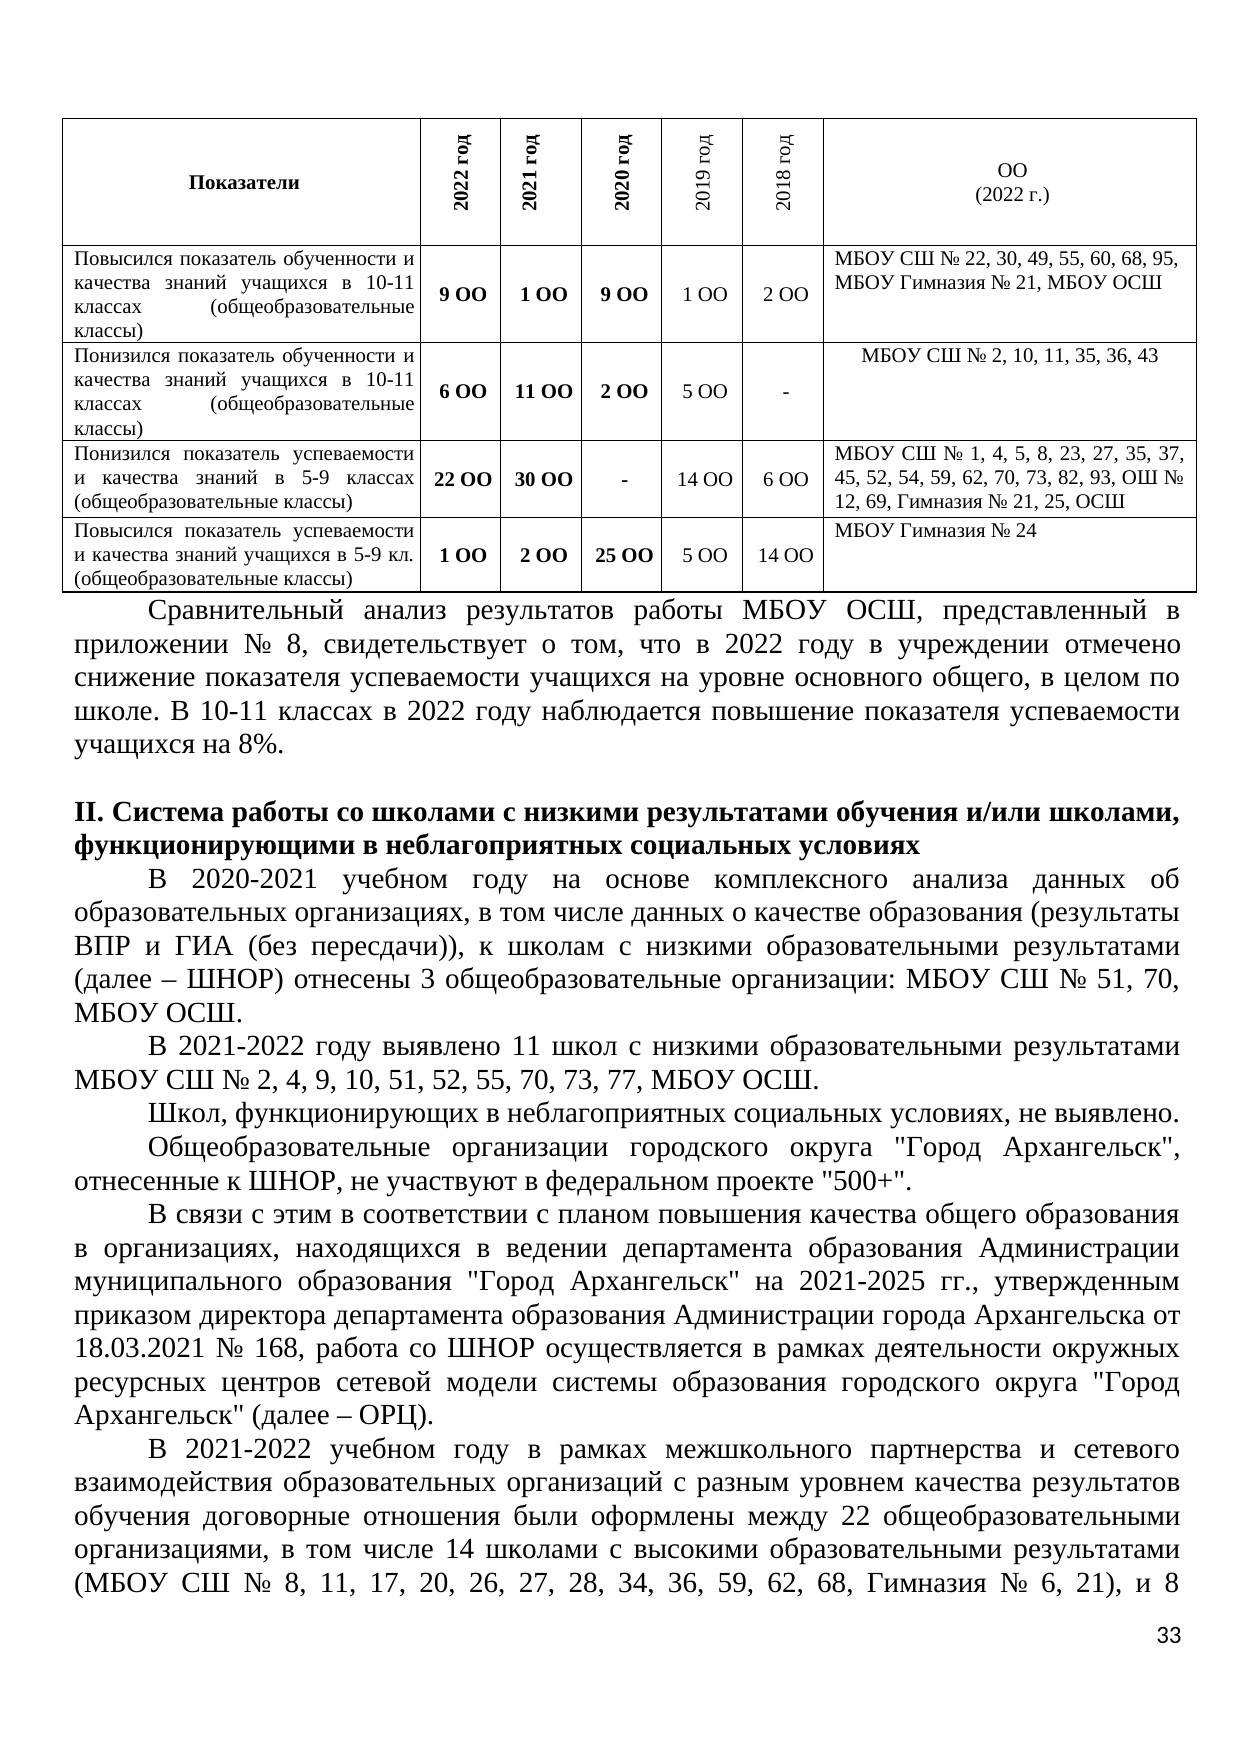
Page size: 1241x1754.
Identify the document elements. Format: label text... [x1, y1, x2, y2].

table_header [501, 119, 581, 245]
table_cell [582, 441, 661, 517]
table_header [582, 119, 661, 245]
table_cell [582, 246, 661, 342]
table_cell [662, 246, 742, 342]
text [74, 1431, 1181, 1599]
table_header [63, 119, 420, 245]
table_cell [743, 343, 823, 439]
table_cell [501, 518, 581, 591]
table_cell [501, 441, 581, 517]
text Школ, функционирующих в неблагоприятных социальных условиях, не выявлено. [74, 1096, 1181, 1129]
text Общеобразовательные организации городского округа "Город Архангельск", отнесенные к ШНОР, не участвуют в федеральном проекте "500+". [74, 1129, 1181, 1196]
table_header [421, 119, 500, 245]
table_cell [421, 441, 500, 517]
text Сравнительный анализ результатов работы МБОУ ОСШ, представленный в приложении № 8, свидетельствует о том, что в 2022 году в учреждении отмечено снижение показателя успеваемости учащихся на уровне основного общего, в целом по школе. В 10-11 классах в 2022 году наблюдается повышение показателя успеваемости учащихся на 8%. [74, 593, 1181, 760]
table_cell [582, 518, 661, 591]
text В 2020-2021 учебном году на основе комплексного анализа данных об образовательных организациях, в том числе данных о качестве образования (результаты ВПР и ГИА (без пересдачи)), к школам с низкими образовательными результатами (далее – ШНОР) отнесены 3 общеобразовательные организации: МБОУ СШ № 51, 70, МБОУ ОСШ. [74, 861, 1181, 1028]
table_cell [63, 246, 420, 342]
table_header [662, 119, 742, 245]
text В связи с этим в соответствии с планом повышения качества общего образования в организациях, находящихся в ведении департамента образования Администрации муниципального образования "Город Архангельск" на 2021-2025 гг., утвержденным приказом директора департамента образования Администрации города Архангельска от 18.03.2021 № 168, работа со ШНОР осуществляется в рамках деятельности окружных ресурсных центров сетевой модели системы образования городского округа "Город Архангельск" (далее – ОРЦ). [74, 1196, 1181, 1431]
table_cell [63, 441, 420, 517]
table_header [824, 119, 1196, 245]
text В 2021-2022 году выявлено 11 школ с низкими образовательными результатами МБОУ СШ № 2, 4, 9, 10, 51, 52, 55, 70, 73, 77, МБОУ ОСШ. [74, 1028, 1181, 1096]
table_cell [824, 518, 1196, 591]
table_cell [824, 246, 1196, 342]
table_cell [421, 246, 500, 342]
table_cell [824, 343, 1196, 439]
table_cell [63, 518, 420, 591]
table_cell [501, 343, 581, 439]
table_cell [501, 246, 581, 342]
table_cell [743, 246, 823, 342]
text II. Система работы со школами с низкими результатами обучения и/или школами, функционирующими в неблагоприятных социальных условиях [74, 794, 1181, 861]
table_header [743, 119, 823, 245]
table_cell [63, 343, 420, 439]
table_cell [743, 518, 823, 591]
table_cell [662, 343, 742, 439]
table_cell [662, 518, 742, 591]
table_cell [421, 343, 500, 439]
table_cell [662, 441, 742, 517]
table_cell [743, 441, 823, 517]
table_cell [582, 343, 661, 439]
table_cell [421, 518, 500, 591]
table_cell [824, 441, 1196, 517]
